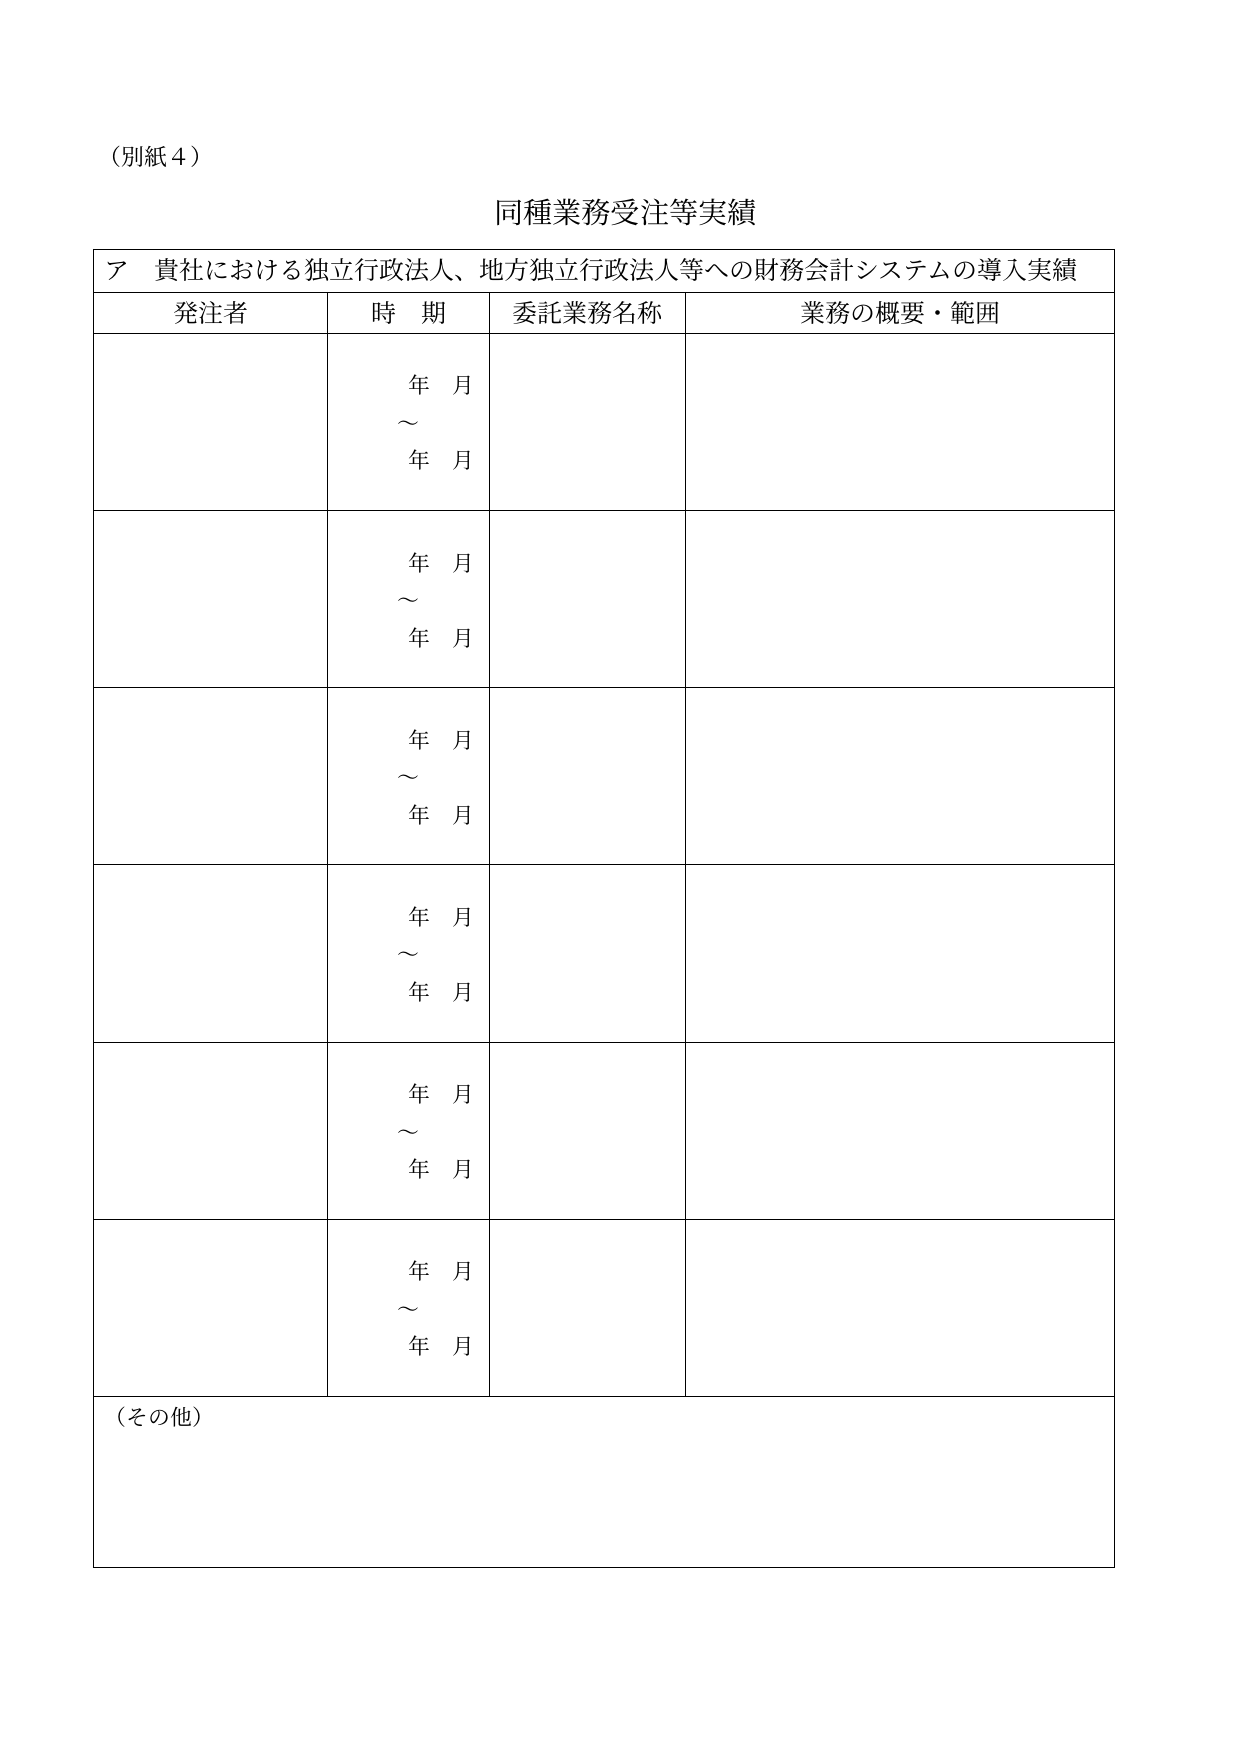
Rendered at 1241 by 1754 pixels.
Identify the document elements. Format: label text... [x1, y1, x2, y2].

table_cell 年 月 ～ 年 月 [328, 1043, 489, 1219]
table_header ア 貴社における独立行政法人、地方独立行政法人等への財務会計システムの導入実績 [94, 250, 1114, 292]
table_cell [686, 511, 1114, 687]
table_cell 年 月 ～ 年 月 [328, 865, 489, 1042]
table_cell 業務の概要・範囲 [686, 293, 1114, 333]
table_cell [490, 865, 685, 1042]
table_cell [686, 865, 1114, 1042]
table_cell 委託業務名称 [490, 293, 685, 333]
table_cell [686, 334, 1114, 510]
table_cell （その他） [94, 1397, 1114, 1567]
table_cell 年 月 ～ 年 月 [328, 1220, 489, 1396]
table_cell [686, 1220, 1114, 1396]
table_cell 発注者 [94, 293, 327, 333]
text 同種業務受注等実績 [98, 174, 1152, 249]
table_cell [490, 511, 685, 687]
table_cell [94, 1220, 327, 1396]
table_cell [94, 1043, 327, 1219]
table_cell [490, 1220, 685, 1396]
text （別紙４） [98, 136, 1152, 174]
table_cell 時 期 [328, 293, 489, 333]
table_cell [490, 334, 685, 510]
table_cell [94, 688, 327, 864]
table_cell 年 月 ～ 年 月 [328, 511, 489, 687]
table_cell [94, 334, 327, 510]
table_cell [94, 865, 327, 1042]
table_cell [490, 1043, 685, 1219]
table_cell [686, 688, 1114, 864]
table_cell 年 月 ～ 年 月 [328, 334, 489, 510]
table_cell 年 月 ～ 年 月 [328, 688, 489, 864]
table_cell [94, 511, 327, 687]
table_cell [686, 1043, 1114, 1219]
table_cell [490, 688, 685, 864]
